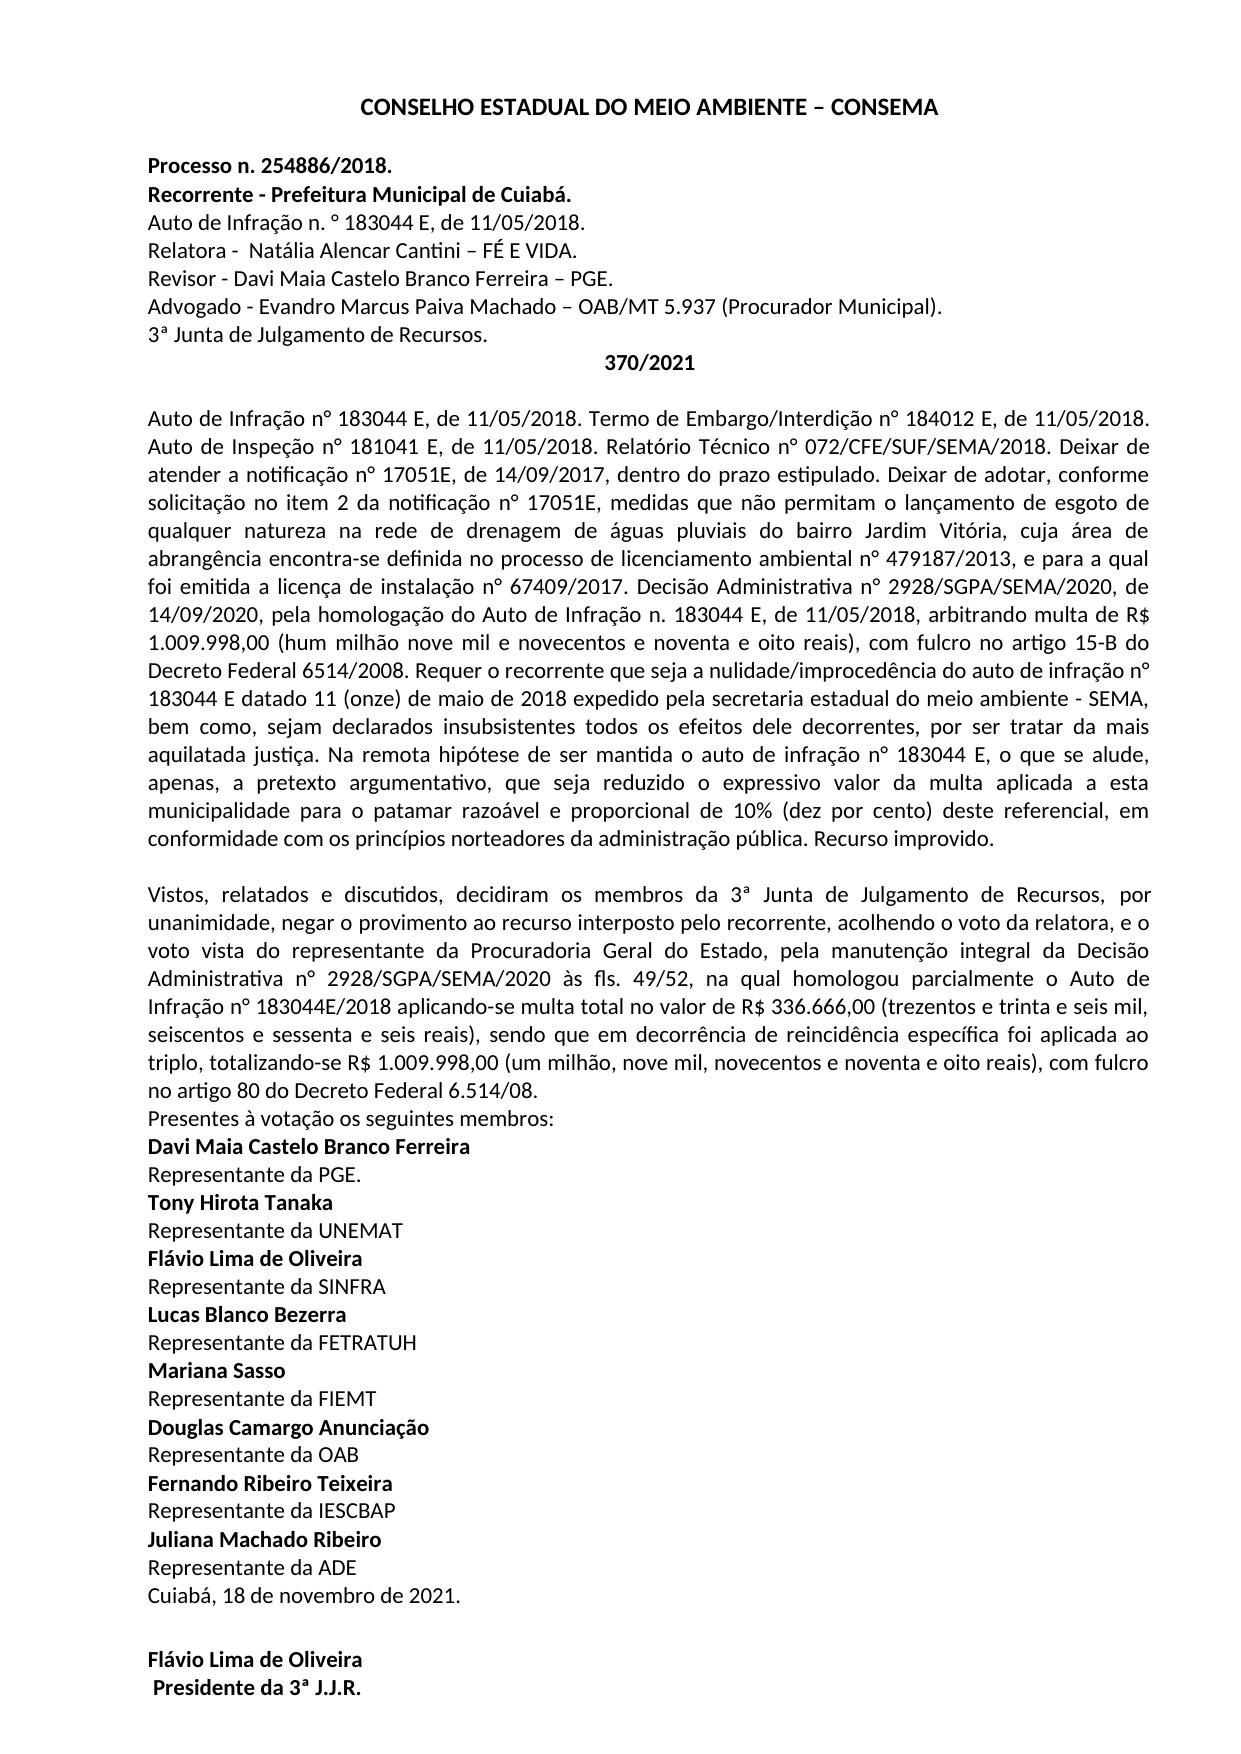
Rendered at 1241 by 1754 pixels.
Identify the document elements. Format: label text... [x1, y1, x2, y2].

text Cuiabá, 18 de novembro de 2021. [148, 1581, 1152, 1609]
text Lucas Blanco Bezerra [148, 1301, 1152, 1328]
text Fernando Ribeiro Teixeira [148, 1469, 1152, 1497]
text Representante da SINFRA [148, 1272, 1152, 1301]
text 370/2021 [148, 348, 1152, 376]
text Vistos, relatados e discutidos, decidiram os membros da 3ª Junta de Julgamento de Recursos, por unanimidade, negar o provimento ao recurso interposto pelo recorrente, acolhendo o voto da relatora, e o voto vista do representante da Procuradoria Geral do Estado, pela manutenção integral da Decisão Administrativa n° 2928/SGPA/SEMA/2020 às fls. 49/52, na qual homologou parcialmente o Auto de Infração n° 183044E/2018 aplicando-se multa total no valor de R$ 336.666,00 (trezentos e trinta e seis mil, seiscentos e sessenta e seis reais), sendo que em decorrência de reincidência específica foi aplicada ao triplo, totalizando-se R$ 1.009.998,00 (um milhão, nove mil, novecentos e noventa e oito reais), com fulcro no artigo 80 do Decreto Federal 6.514/08. [148, 880, 1152, 1104]
text Representante da OAB [148, 1441, 1152, 1469]
text Juliana Machado Ribeiro [148, 1525, 1152, 1553]
text Representante da IESCBAP [148, 1497, 1152, 1525]
text Revisor - Davi Maia Castelo Branco Ferreira – PGE. [148, 264, 1152, 292]
text Tony Hirota Tanaka [148, 1188, 1152, 1216]
text Presidente da 3ª J.J.R. [148, 1673, 1152, 1701]
text Representante da FIEMT [148, 1384, 1152, 1413]
text Representante da ADE [148, 1553, 1152, 1581]
text Processo n. 254886/2018. [148, 152, 1152, 180]
text Advogado - Evandro Marcus Paiva Machado – OAB/MT 5.937 (Procurador Municipal). [148, 292, 1152, 320]
text Recorrente - Prefeitura Municipal de Cuiabá. [148, 180, 1152, 208]
text Flávio Lima de Oliveira [148, 1244, 1152, 1272]
text 3ª Junta de Julgamento de Recursos. [148, 320, 1152, 348]
text Davi Maia Castelo Branco Ferreira [148, 1132, 1152, 1160]
text Mariana Sasso [148, 1357, 1152, 1384]
text Flávio Lima de Oliveira [148, 1645, 1152, 1673]
text CONSELHO ESTADUAL DO MEIO AMBIENTE – CONSEMA [148, 91, 1152, 121]
text Representante da PGE. [148, 1160, 1152, 1188]
text Presentes à votação os seguintes membros: [148, 1104, 1152, 1132]
text Representante da FETRATUH [148, 1328, 1152, 1357]
text Douglas Camargo Anunciação [148, 1413, 1152, 1441]
text Auto de Infração n. ° 183044 E, de 11/05/2018. [148, 208, 1152, 236]
text Relatora - Natália Alencar Cantini – FÉ E VIDA. [148, 236, 1152, 264]
text Auto de Infração n° 183044 E, de 11/05/2018. Termo de Embargo/Interdição n° 184012 E, de 11/05/2018. Auto de Inspeção n° 181041 E, de 11/05/2018. Relatório Técnico n° 072/CFE/SUF/SEMA/2018. Deixar de atender a notificação n° 17051E, de 14/09/2017, dentro do prazo estipulado. Deixar de adotar, conforme solicitação no item 2 da notificação n° 17051E, medidas que não permitam o lançamento de esgoto de qualquer natureza na rede de drenagem de águas pluviais do bairro Jardim Vitória, cuja área de abrangência encontra-se definida no processo de licenciamento ambiental n° 479187/2013, e para a qual foi emitida a licença de instalação n° 67409/2017. Decisão Administrativa n° 2928/SGPA/SEMA/2020, de 14/09/2020, pela homologação do Auto de Infração n. 183044 E, de 11/05/2018, arbitrando multa de R$ 1.009.998,00 (hum milhão nove mil e novecentos e noventa e oito reais), com fulcro no artigo 15-B do Decreto Federal 6514/2008. Requer o recorrente que seja a nulidade/improcedência do auto de infração n° 183044 E datado 11 (onze) de maio de 2018 expedido pela secretaria estadual do meio ambiente - SEMA, bem como, sejam declarados insubsistentes todos os efeitos dele decorrentes, por ser tratar da mais aquilatada justiça. Na remota hipótese de ser mantida o auto de infração n° 183044 E, o que se alude, apenas, a pretexto argumentativo, que seja reduzido o expressivo valor da multa aplicada a esta municipalidade para o patamar razoável e proporcional de 10% (dez por cento) deste referencial, em conformidade com os princípios norteadores da administração pública. Recurso improvido. [148, 404, 1152, 852]
text Representante da UNEMAT [148, 1216, 1152, 1244]
